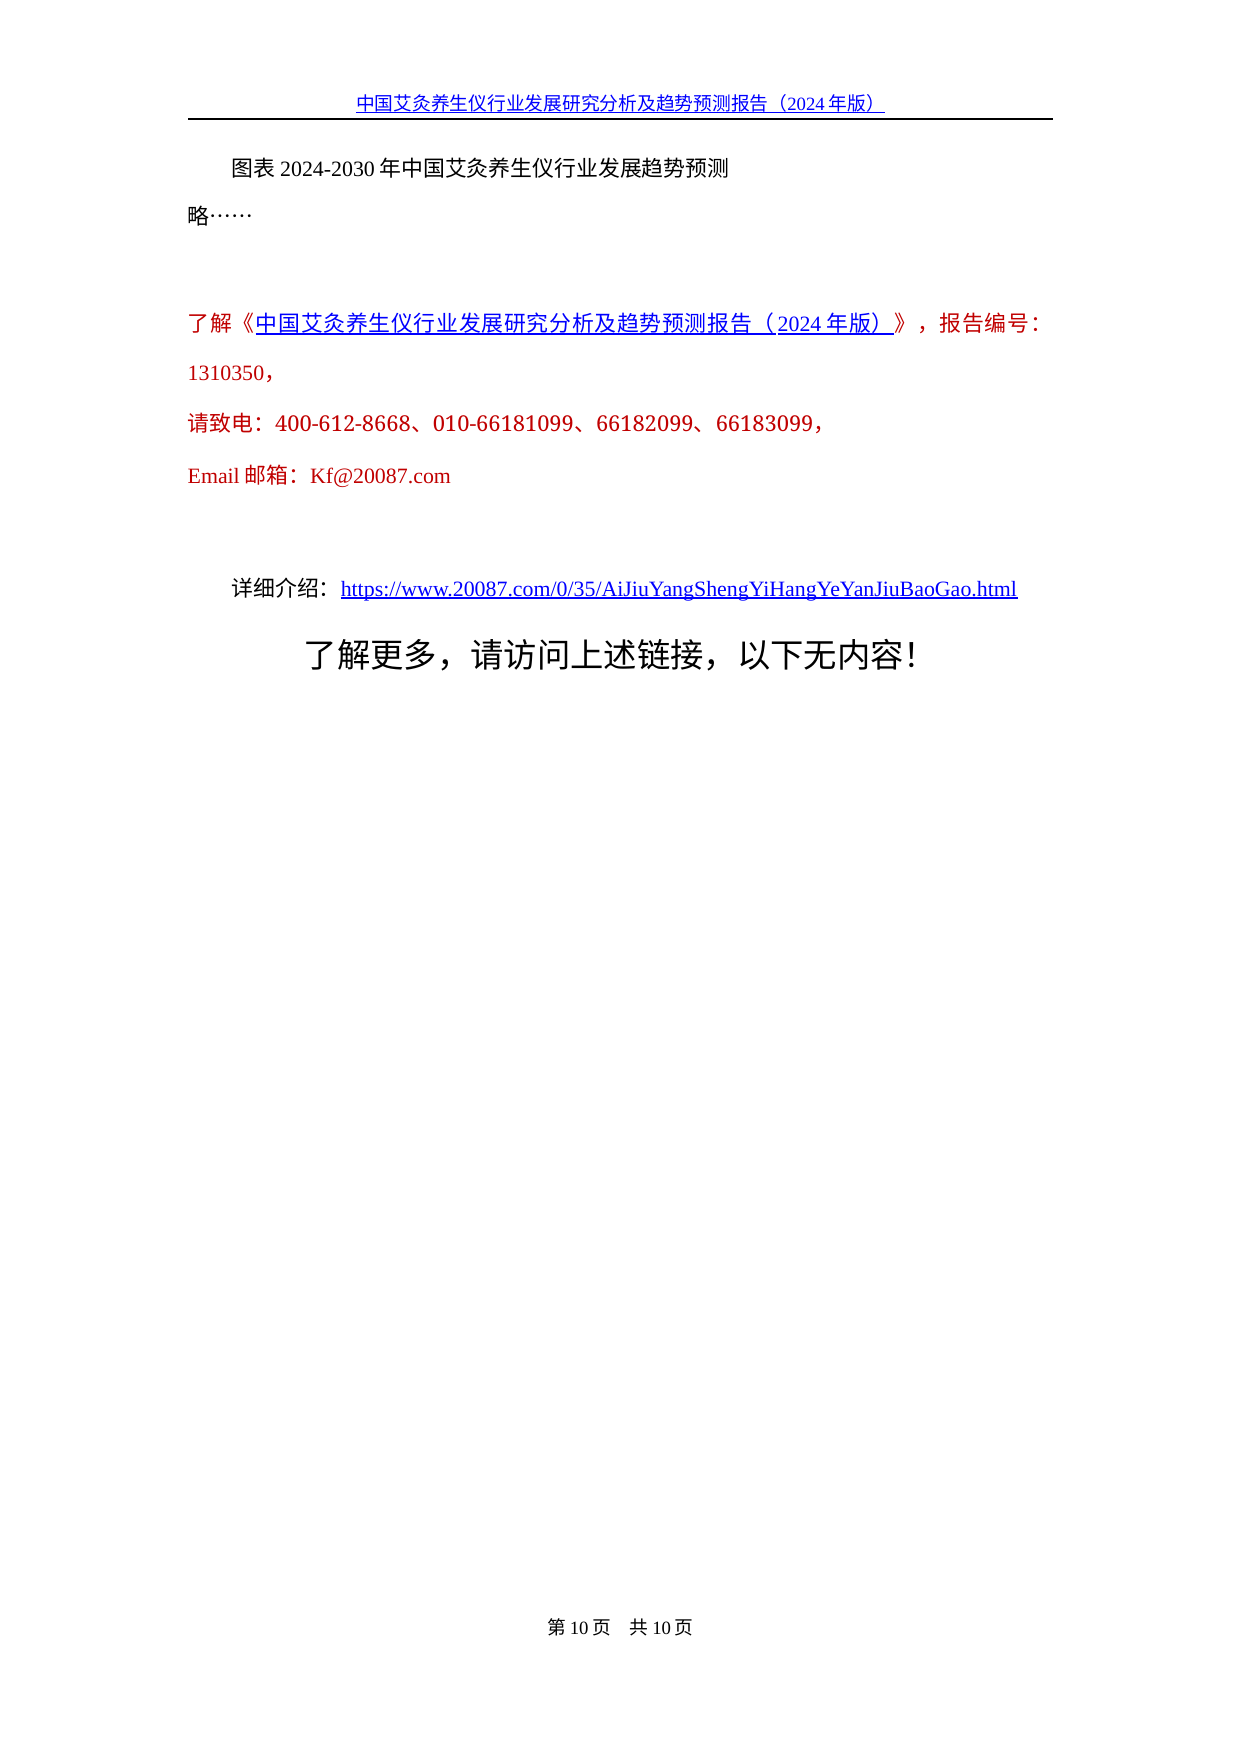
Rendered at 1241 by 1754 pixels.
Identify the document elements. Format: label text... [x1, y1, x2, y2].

text 请致电：400-612-8668、010-66181099、66182099、66183099， [187, 406, 1053, 438]
text Email邮箱：Kf@20087.com [187, 457, 1053, 490]
text 了解《中国艾灸养生仪行业发展研究分析及趋势预测报告（2024年版）》，报告编号：1310350， [187, 305, 1053, 387]
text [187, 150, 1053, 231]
title 了解更多，请访问上述链接，以下无内容！ [187, 620, 1053, 685]
text 详细介绍：https://www.20087.com/0/35/AiJiuYangShengYiHangYeYanJiuBaoGao.html [187, 570, 1053, 603]
